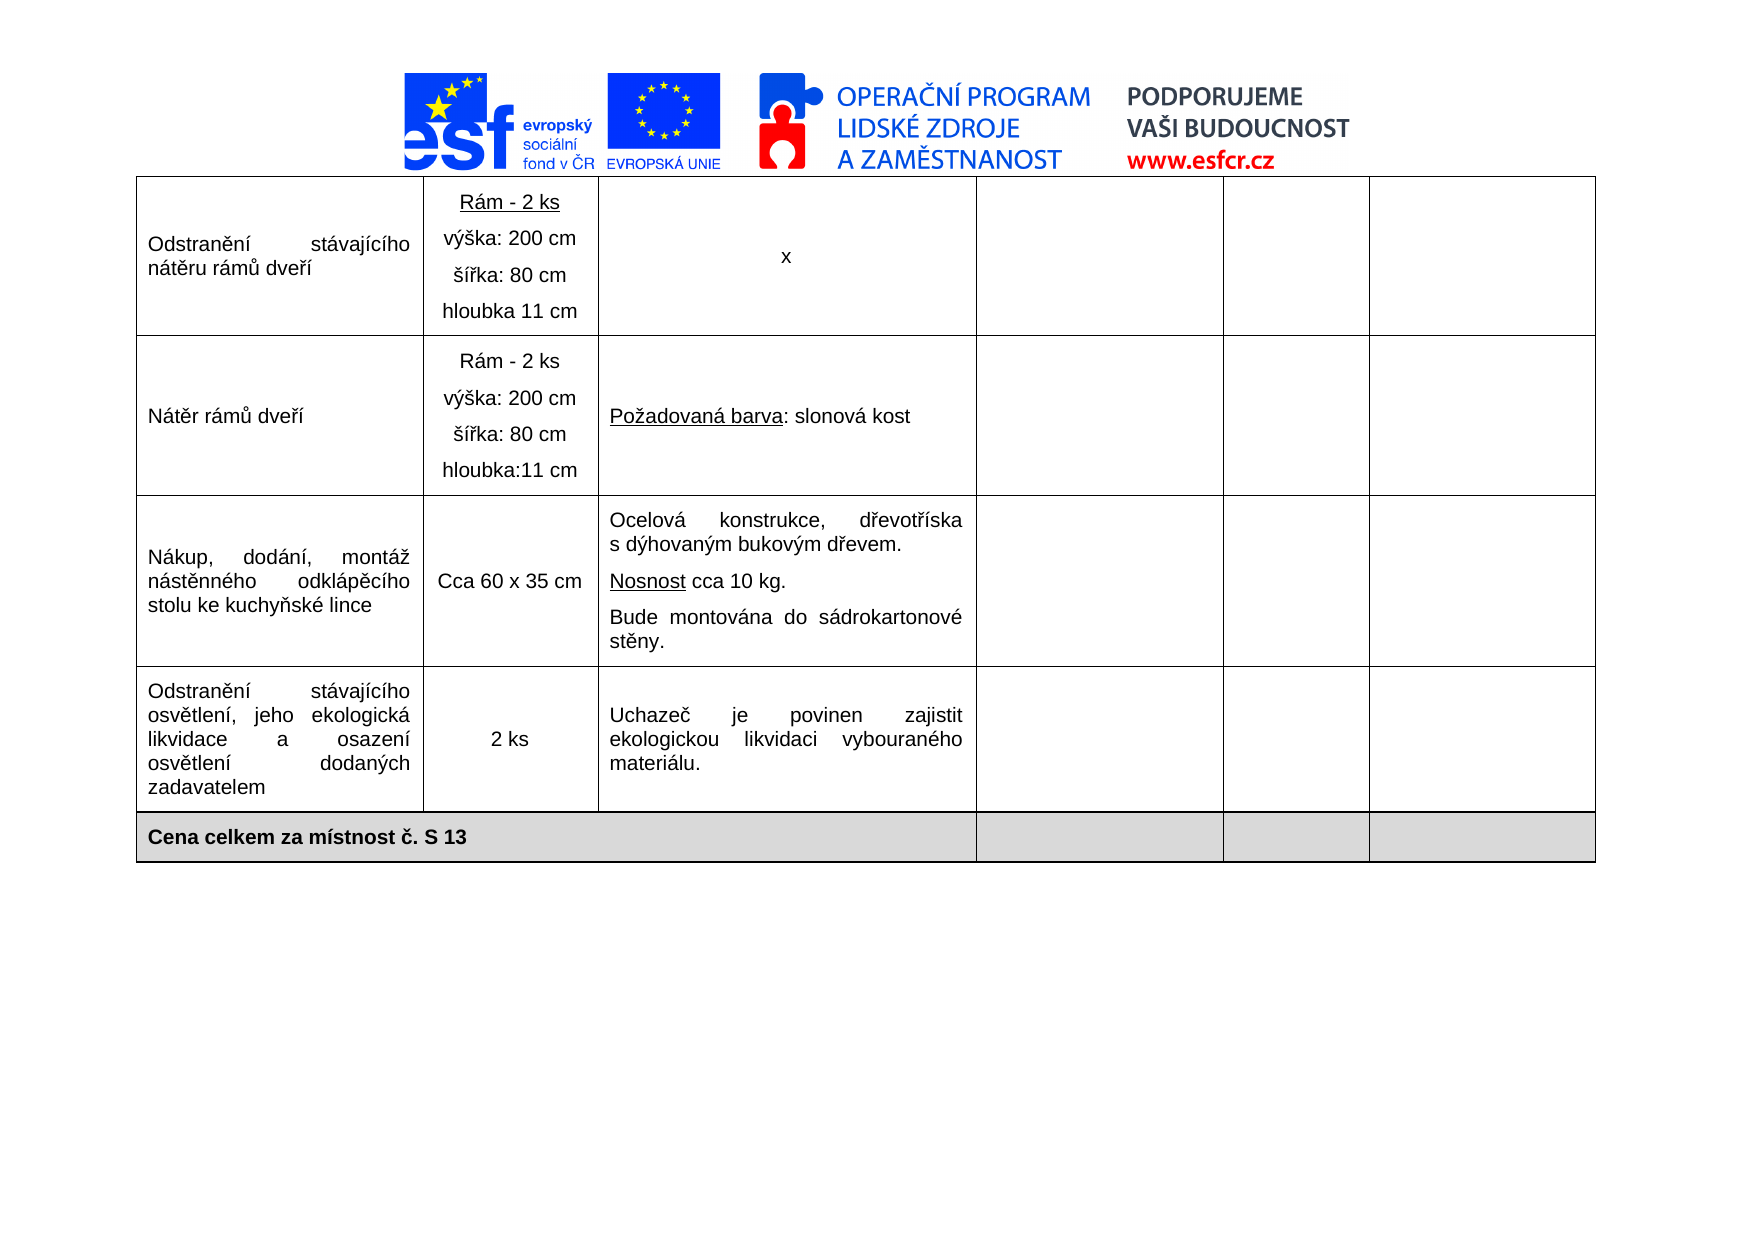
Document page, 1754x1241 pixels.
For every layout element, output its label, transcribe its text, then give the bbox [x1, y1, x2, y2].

table_cell Nákup, dodání, montáž nástěnného odklápěcího stolu ke kuchyňské lince [137, 496, 423, 666]
table_cell [977, 667, 1223, 811]
table_cell Uchazeč je povinen zajistit ekologickou likvidaci vybouraného materiálu. [599, 667, 976, 811]
table_cell Nátěr rámů dveří [137, 336, 423, 495]
table_cell [1370, 336, 1595, 495]
table_cell [1370, 667, 1595, 811]
table_cell [1224, 177, 1369, 335]
table_cell [1370, 177, 1595, 335]
table_cell Požadovaná barva: slonová kost [599, 336, 976, 495]
table_cell [1370, 813, 1595, 861]
table_cell [977, 336, 1223, 495]
table_cell Cena celkem za místnost č. S 13 [137, 813, 976, 861]
table_cell Odstranění stávajícího osvětlení, jeho ekologická likvidace a osazení osvětlení dodaných zadavatelem [137, 667, 423, 811]
table_cell [977, 813, 1223, 861]
table_cell [1370, 496, 1595, 666]
table_cell [1224, 496, 1369, 666]
table_cell [1224, 667, 1369, 811]
table_cell Odstranění stávajícího nátěru rámů dveří [137, 177, 423, 335]
table_cell [977, 177, 1223, 335]
table_cell [1224, 336, 1369, 495]
table_cell [977, 496, 1223, 666]
table_cell Ocelová konstrukce, dřevotříska s dýhovaným bukovým dřevem. Nosnost cca 10 kg. Bude montována do sádrokartonové stěny. [599, 496, 976, 666]
table_cell 2 ks [424, 667, 598, 811]
picture [404, 73, 1350, 176]
table_cell [1224, 813, 1369, 861]
table_cell Cca 60 x 35 cm [424, 496, 598, 666]
table_cell Rám - 2 ks výška: 200 cm šířka: 80 cm hloubka:11 cm [424, 336, 598, 495]
table_cell Rám - 2 ks výška: 200 cm šířka: 80 cm hloubka 11 cm [424, 177, 598, 335]
table_cell x [599, 177, 976, 335]
